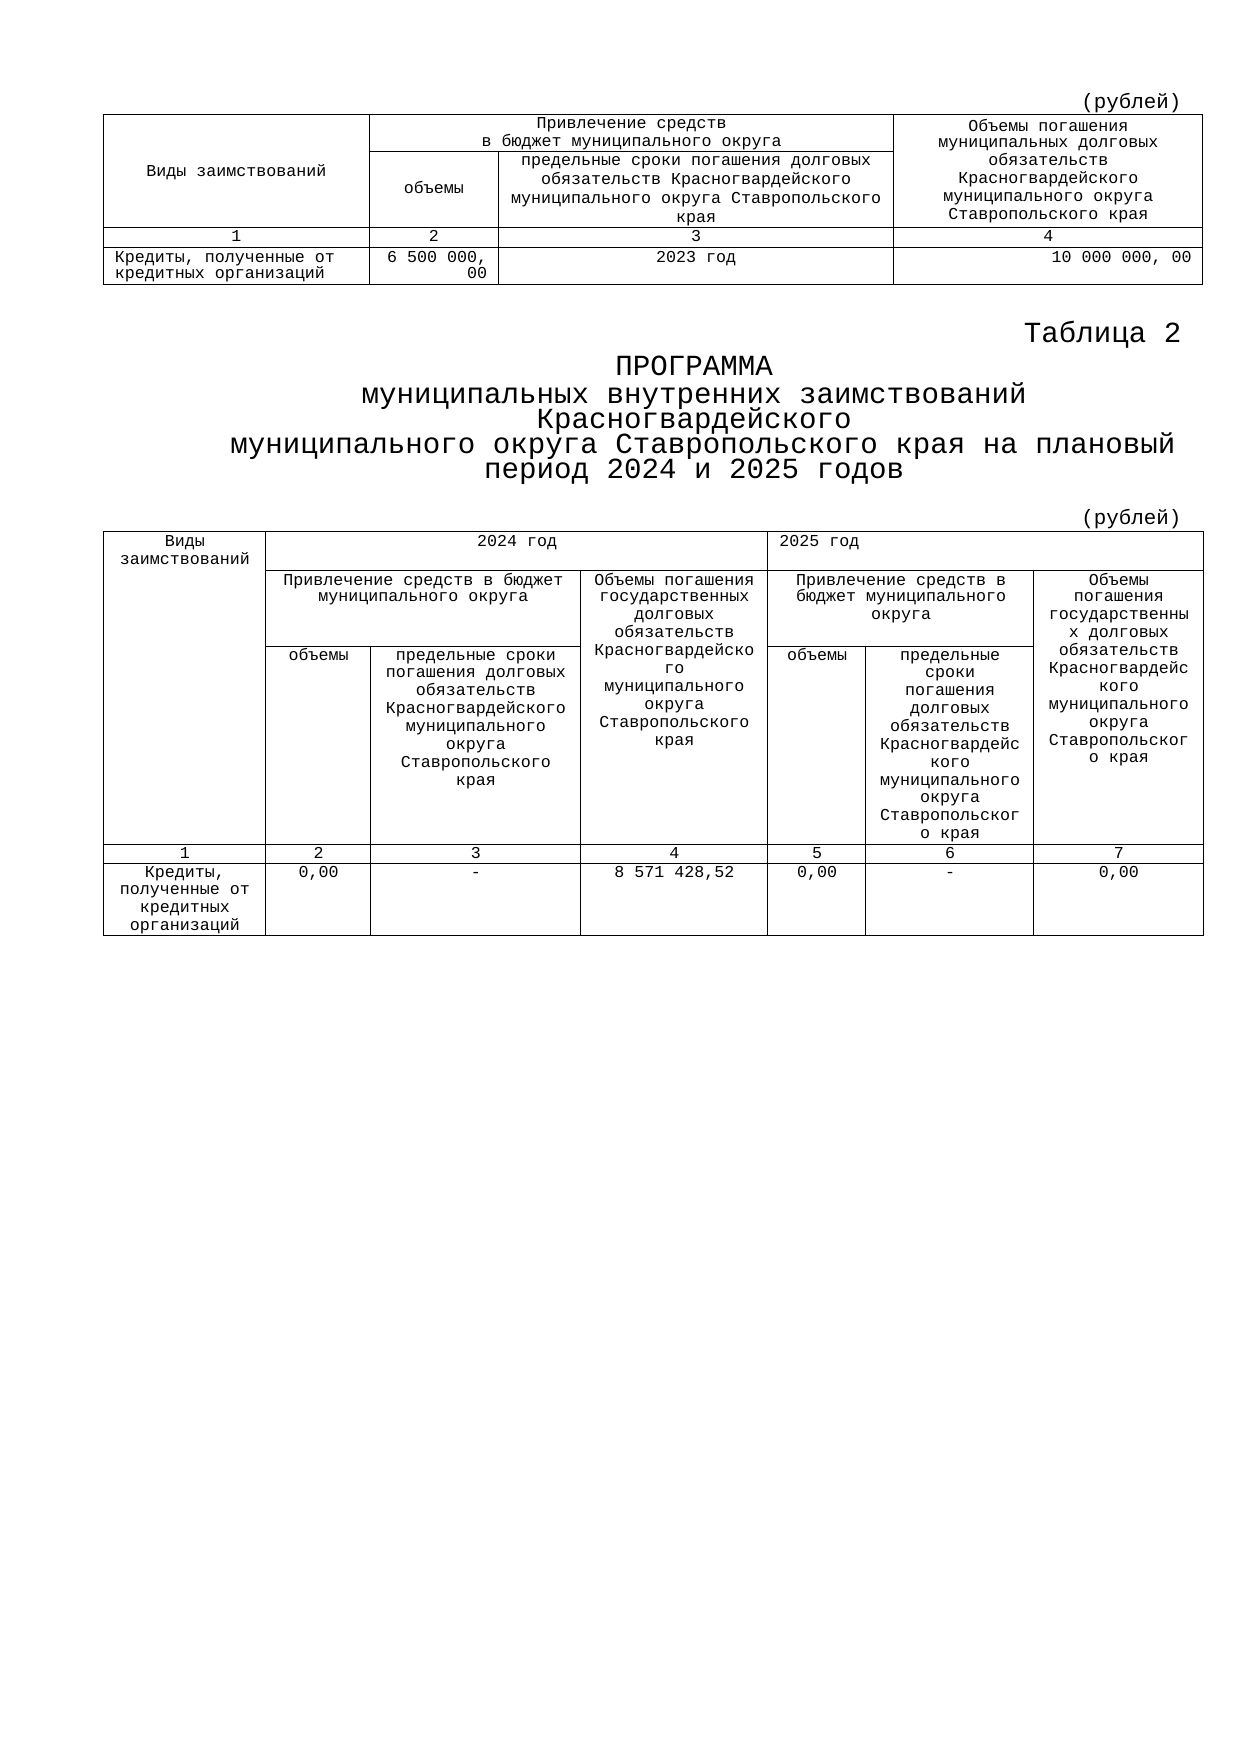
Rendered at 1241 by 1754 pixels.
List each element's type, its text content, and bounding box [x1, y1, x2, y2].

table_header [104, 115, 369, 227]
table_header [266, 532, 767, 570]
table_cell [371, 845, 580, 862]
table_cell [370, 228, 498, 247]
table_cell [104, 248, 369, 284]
text (рублей) [207, 89, 1181, 114]
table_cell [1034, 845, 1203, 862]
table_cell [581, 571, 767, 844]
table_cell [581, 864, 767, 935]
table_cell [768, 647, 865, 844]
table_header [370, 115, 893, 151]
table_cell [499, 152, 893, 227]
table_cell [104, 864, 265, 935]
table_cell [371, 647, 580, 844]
text Таблица 2 [207, 318, 1181, 351]
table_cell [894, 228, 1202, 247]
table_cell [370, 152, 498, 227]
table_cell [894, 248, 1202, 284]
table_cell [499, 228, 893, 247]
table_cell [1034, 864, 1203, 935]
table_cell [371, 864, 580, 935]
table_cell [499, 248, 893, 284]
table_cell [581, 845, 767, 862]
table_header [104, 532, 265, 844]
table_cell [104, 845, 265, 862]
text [207, 384, 1181, 434]
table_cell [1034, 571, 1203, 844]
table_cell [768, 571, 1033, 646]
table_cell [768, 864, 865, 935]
text муниципального округа Ставропольского края на плановый период 2024 и 2025 годов [207, 434, 1181, 484]
text ПРОГРАММА [207, 351, 1181, 384]
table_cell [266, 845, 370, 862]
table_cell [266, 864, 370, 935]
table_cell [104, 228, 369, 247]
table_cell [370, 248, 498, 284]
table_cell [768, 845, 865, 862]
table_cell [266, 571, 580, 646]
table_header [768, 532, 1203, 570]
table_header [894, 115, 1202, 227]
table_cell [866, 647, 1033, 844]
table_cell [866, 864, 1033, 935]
text (рублей) [207, 507, 1181, 531]
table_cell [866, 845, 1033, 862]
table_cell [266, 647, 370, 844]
